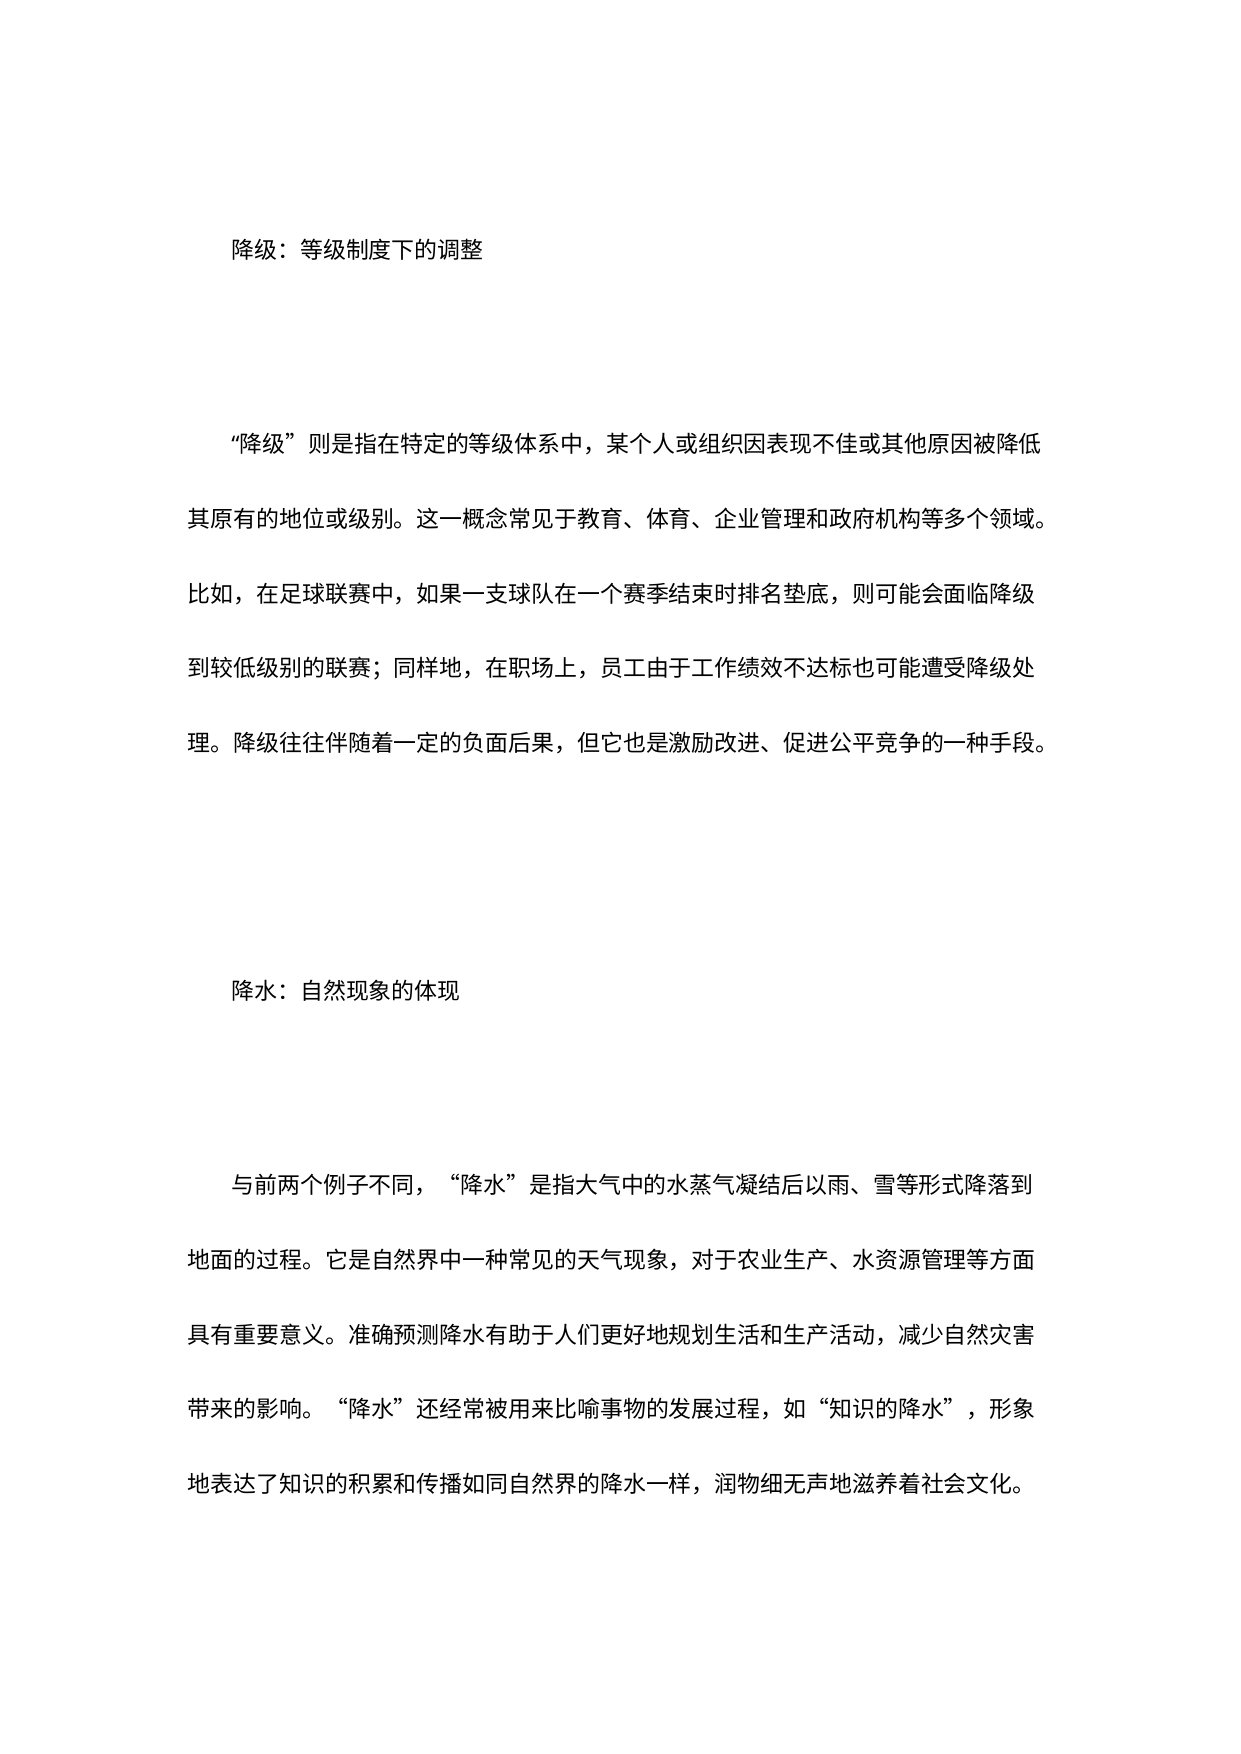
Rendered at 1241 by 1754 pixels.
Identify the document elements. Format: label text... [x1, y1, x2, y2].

text 降级：等级制度下的调整 [187, 216, 1053, 281]
text “降级”则是指在特定的等级体系中，某个人或组织因表现不佳或其他原因被降低其原有的地位或级别。这一概念常见于教育、体育、企业管理和政府机构等多个领域。比如，在足球联赛中，如果一支球队在一个赛季结束时排名垫底，则可能会面临降级到较低级别的联赛；同样地，在职场上，员工由于工作绩效不达标也可能遭受降级处理。降级往往伴随着一定的负面后果，但它也是激励改进、促进公平竞争的一种手段。 [187, 410, 1053, 774]
text 与前两个例子不同，“降水”是指大气中的水蒸气凝结后以雨、雪等形式降落到地面的过程。它是自然界中一种常见的天气现象，对于农业生产、水资源管理等方面具有重要意义。准确预测降水有助于人们更好地规划生活和生产活动，减少自然灾害带来的影响。“降水”还经常被用来比喻事物的发展过程，如“知识的降水”，形象地表达了知识的积累和传播如同自然界的降水一样，润物细无声地滋养着社会文化。 [187, 1151, 1053, 1515]
text 降水：自然现象的体现 [187, 957, 1053, 1022]
